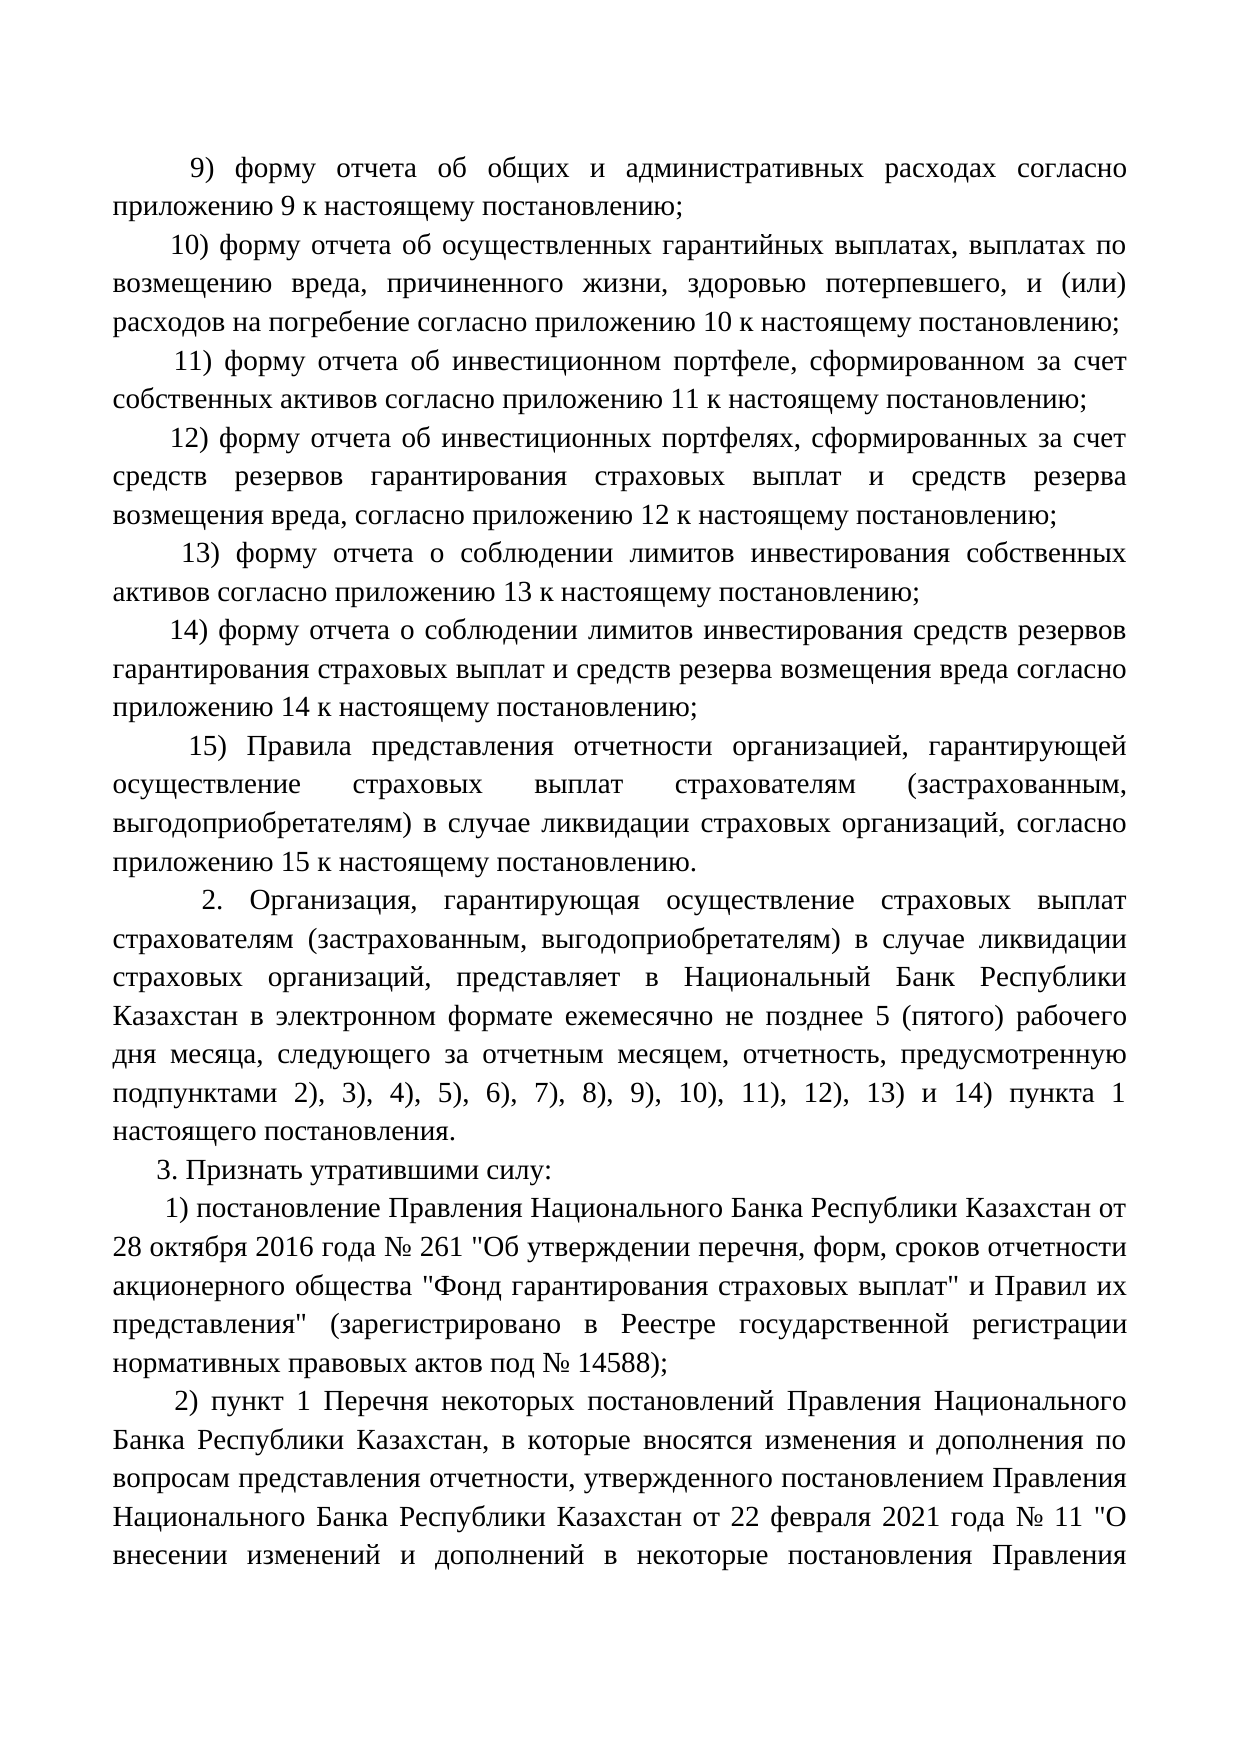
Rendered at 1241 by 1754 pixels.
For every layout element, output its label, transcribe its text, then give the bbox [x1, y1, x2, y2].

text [112, 1383, 1128, 1571]
text 3. Признать утратившими силу: [112, 1152, 1128, 1186]
text 1) постановление Правления Национального Банка Республики Казахстан от 28 октября 2016 года № 261 "Об утверждении перечня, форм, сроков отчетности акционерного общества "Фонд гарантирования страховых выплат" и Правил их представления" (зарегистрировано в Реестре государственной регистрации нормативных правовых актов под № 14588); [112, 1191, 1128, 1378]
text 12) форму отчета об инвестиционных портфелях, сформированных за счет средств резервов гарантирования страховых выплат и средств резерва возмещения вреда, согласно приложению 12 к настоящему постановлению; [112, 420, 1128, 530]
text 11) форму отчета об инвестиционном портфеле, сформированном за счет собственных активов согласно приложению 11 к настоящему постановлению; [112, 343, 1128, 415]
text 14) форму отчета о соблюдении лимитов инвестирования средств резервов гарантирования страховых выплат и средств резерва возмещения вреда согласно приложению 14 к настоящему постановлению; [112, 612, 1128, 723]
text 13) форму отчета о соблюдении лимитов инвестирования собственных активов согласно приложению 13 к настоящему постановлению; [112, 535, 1128, 607]
text 15) Правила представления отчетности организацией, гарантирующей осуществление страховых выплат страхователям (застрахованным, выгодоприобретателям) в случае ликвидации страховых организаций, согласно приложению 15 к настоящему постановлению. [112, 728, 1128, 877]
text 10) форму отчета об осуществленных гарантийных выплатах, выплатах по возмещению вреда, причиненного жизни, здоровью потерпевшего, и (или) расходов на погребение согласно приложению 10 к настоящему постановлению; [112, 227, 1128, 338]
text 9) форму отчета об общих и административных расходах согласно приложению 9 к настоящему постановлению; [112, 150, 1128, 222]
text 2. Организация, гарантирующая осуществление страховых выплат страхователям (застрахованным, выгодоприобретателям) в случае ликвидации страховых организаций, представляет в Национальный Банк Республики Казахстан в электронном формате ежемесячно не позднее 5 (пятого) рабочего дня месяца, следующего за отчетным месяцем, отчетность, предусмотренную подпунктами 2), 3), 4), 5), 6), 7), 8), 9), 10), 11), 12), 13) и 14) пункта 1 настоящего постановления. [112, 882, 1128, 1147]
